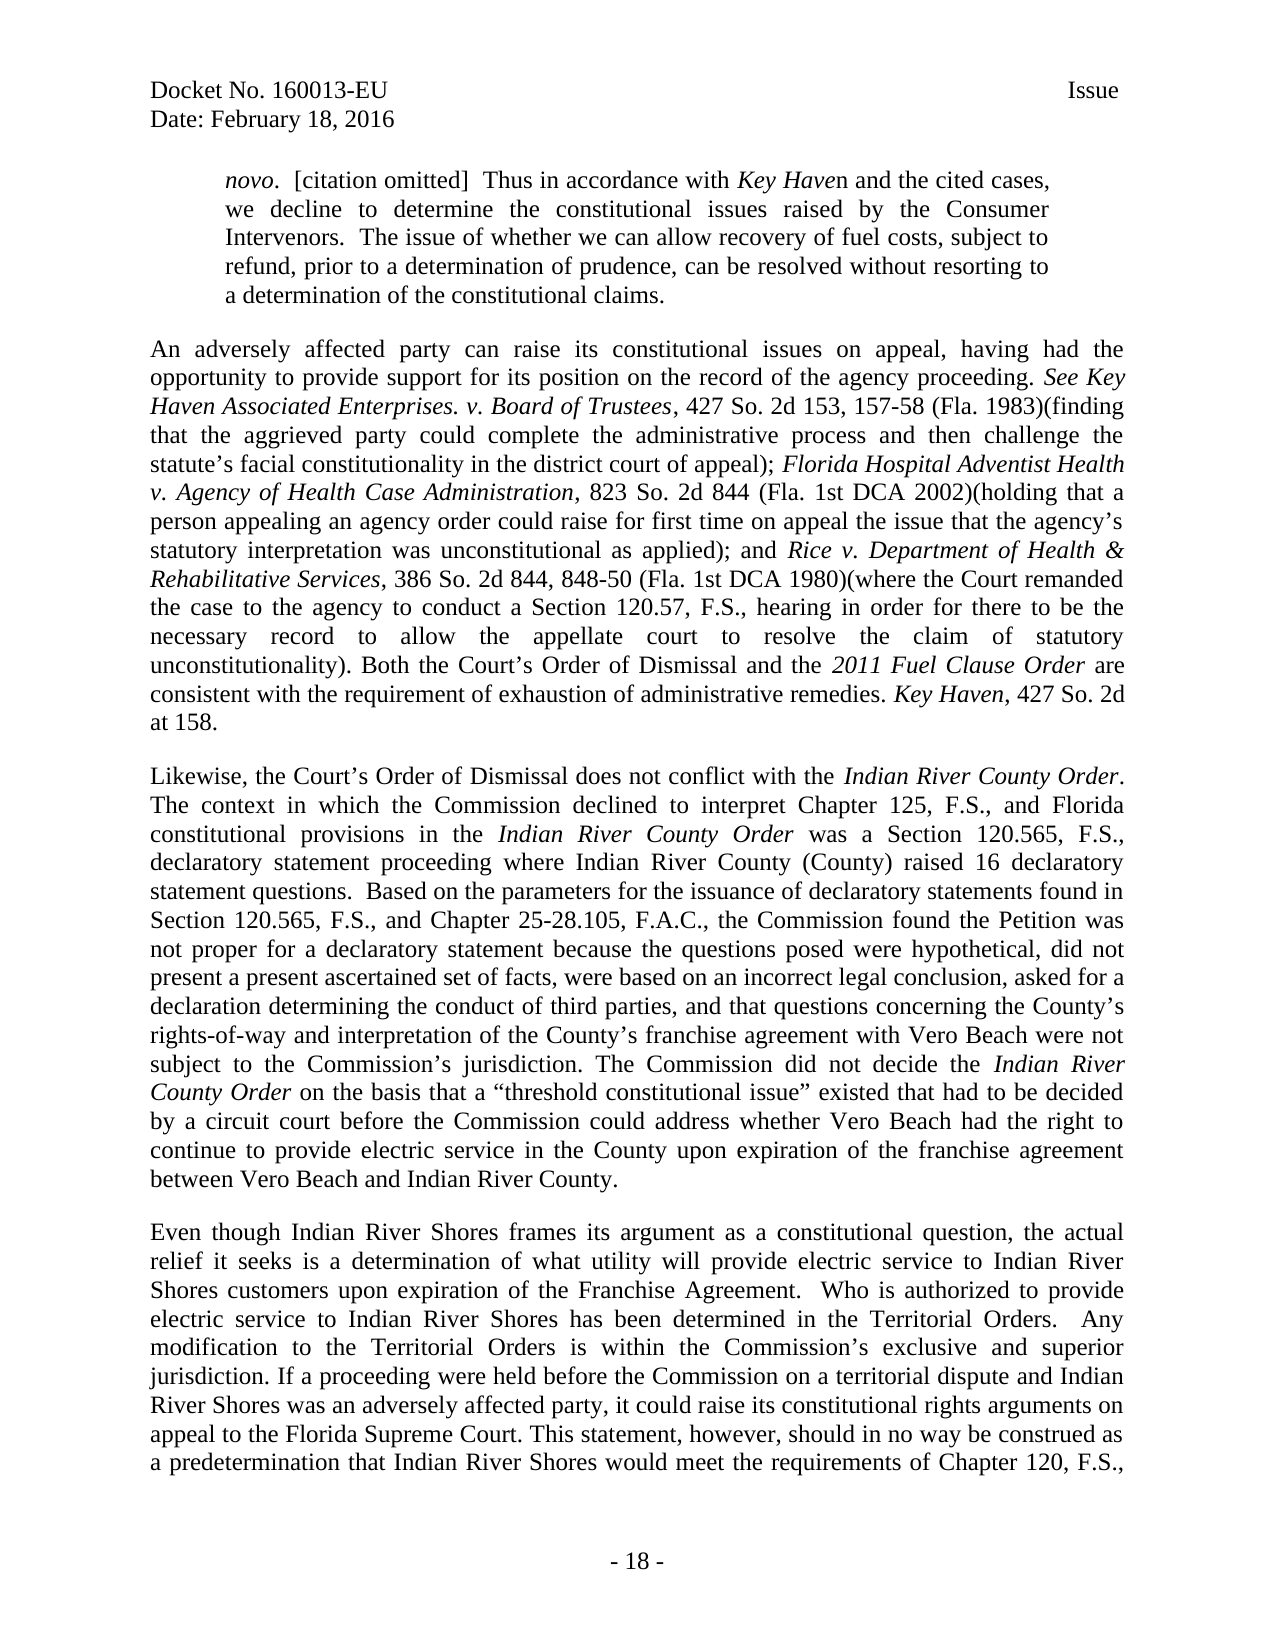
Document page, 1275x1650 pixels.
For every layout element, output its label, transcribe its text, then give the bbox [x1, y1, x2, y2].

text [225, 165, 1050, 309]
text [150, 1217, 1125, 1476]
text An adversely affected party can raise its constitutional issues on appeal, having had the opportunity to provide support for its position on the record of the agency proceeding. See Key Haven Associated Enterprises. v. Board of Trustees, 427 So. 2d 153, 157-58 (Fla. 1983)(finding that the aggrieved party could complete the administrative process and then challenge the statute’s facial constitutionality in the district court of appeal); Florida Hospital Adventist Health v. Agency of Health Case Administration, 823 So. 2d 844 (Fla. 1st DCA 2002)(holding that a person appealing an agency order could raise for first time on appeal the issue that the agency’s statutory interpretation was unconstitutional as applied); and Rice v. Department of Health & Rehabilitative Services, 386 So. 2d 844, 848-50 (Fla. 1st DCA 1980)(where the Court remanded the case to the agency to conduct a Section 120.57, F.S., hearing in order for there to be the necessary record to allow the appellate court to resolve the claim of statutory unconstitutionality). Both the Court’s Order of Dismissal and the 2011 Fuel Clause Order are consistent with the requirement of exhaustion of administrative remedies. Key Haven, 427 So. 2d at 158. [150, 334, 1125, 736]
text Likewise, the Court’s Order of Dismissal does not conflict with the Indian River County Order. The context in which the Commission declined to interpret Chapter 125, F.S., and Florida constitutional provisions in the Indian River County Order was a Section 120.565, F.S., declaratory statement proceeding where Indian River County (County) raised 16 declaratory statement questions. Based on the parameters for the issuance of declaratory statements found in Section 120.565, F.S., and Chapter 25-28.105, F.A.C., the Commission found the Petition was not proper for a declaratory statement because the questions posed were hypothetical, did not present a present ascertained set of facts, were based on an incorrect legal conclusion, asked for a declaration determining the conduct of third parties, and that questions concerning the County’s rights-of-way and interpretation of the County’s franchise agreement with Vero Beach were not subject to the Commission’s jurisdiction. The Commission did not decide the Indian River County Order on the basis that a “threshold constitutional issue” existed that had to be decided by a circuit court before the Commission could address whether Vero Beach had the right to continue to provide electric service in the County upon expiration of the franchise agreement between Vero Beach and Indian River County. [150, 761, 1125, 1192]
